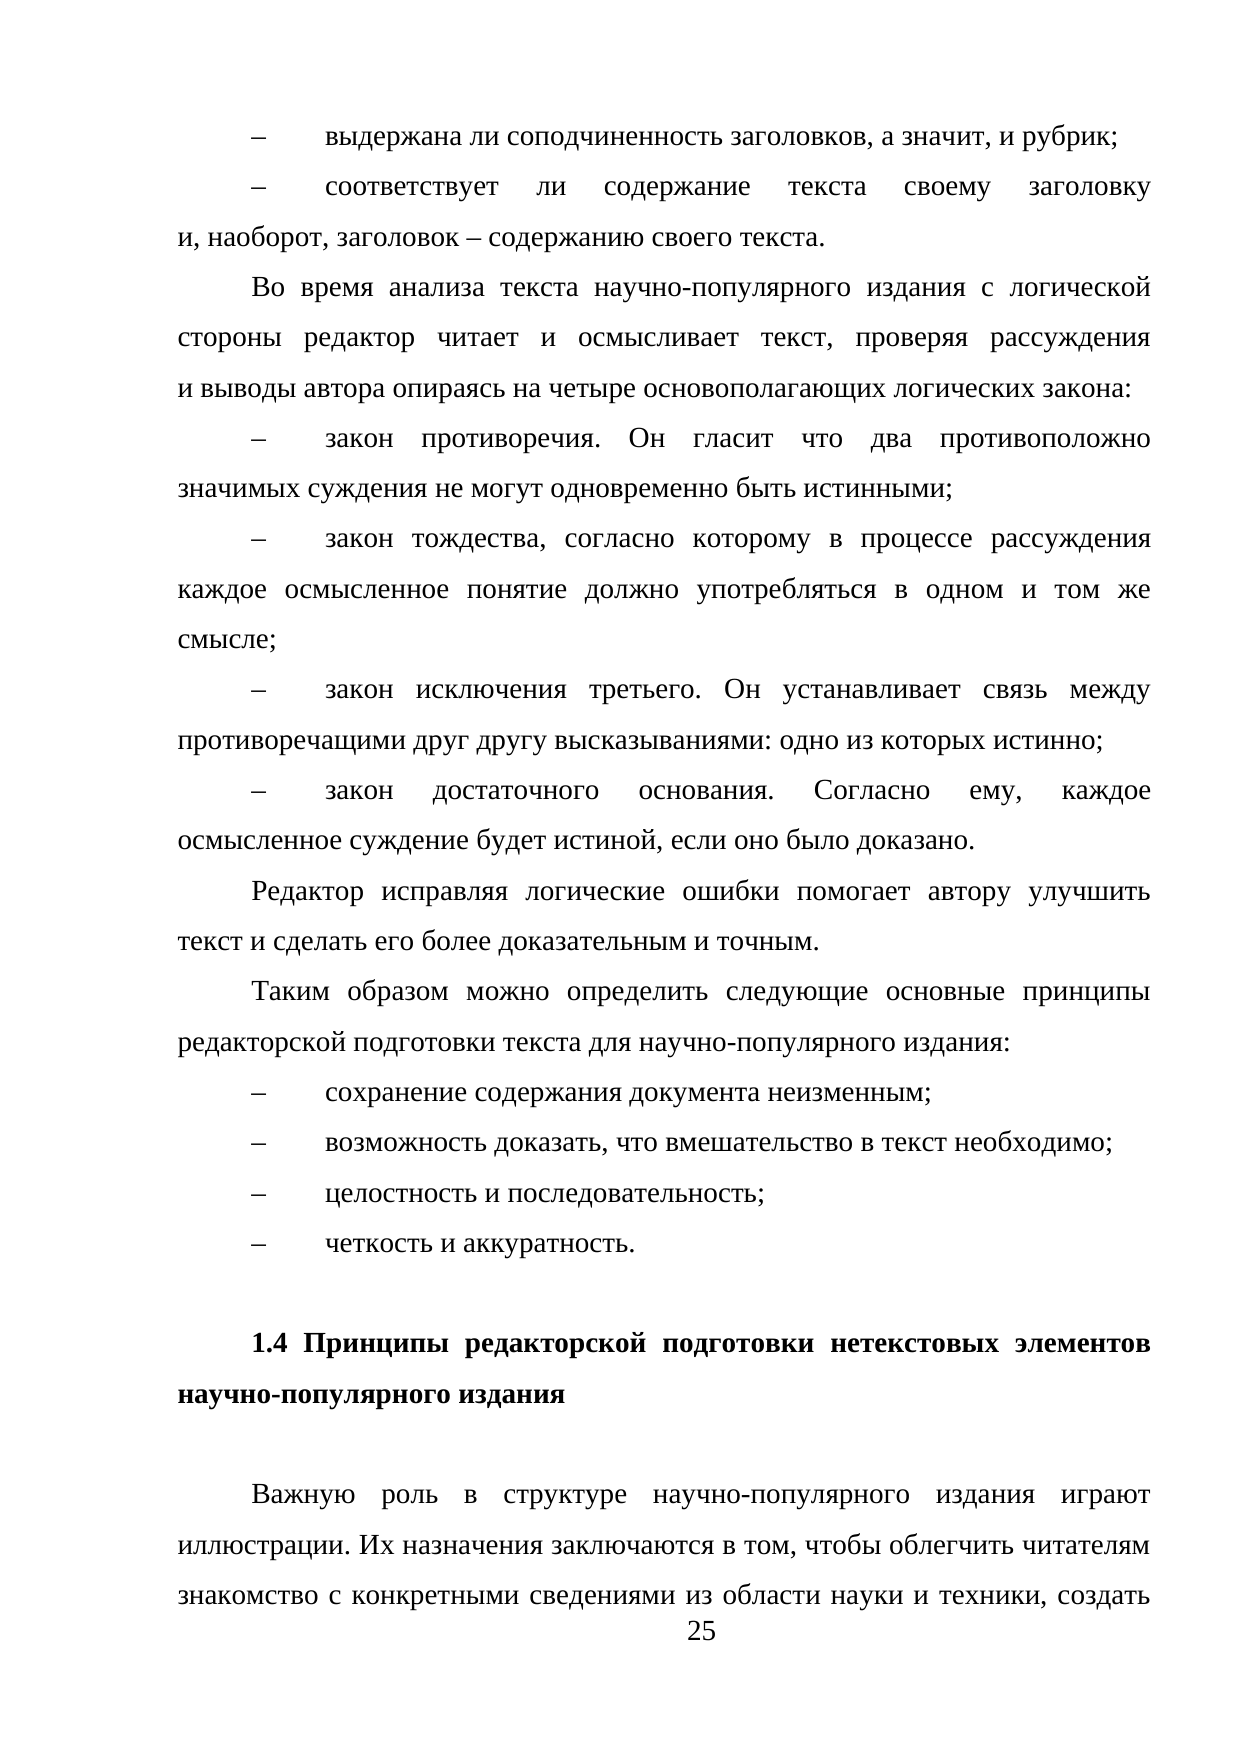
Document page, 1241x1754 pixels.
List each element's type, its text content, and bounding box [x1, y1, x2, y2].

list возможность доказать, что вмешательство в текст необходимо; [177, 1124, 1152, 1158]
text Редактор исправляя логические ошибки помогает автору улучшить текст и сделать его более доказательным и точным. [177, 873, 1152, 957]
text Таким образом можно определить следующие основные принципы редакторской подготовки текста для научно-популярного издания: [177, 973, 1152, 1057]
list сохранение содержания документа неизменным; [177, 1074, 1152, 1108]
list закон тождества, согласно которому в процессе рассуждения каждое осмысленное понятие должно употребляться в одном и том же смысле; [177, 521, 1152, 655]
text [177, 1477, 1152, 1611]
subtitle 1.4 Принципы редакторской подготовки нетекстовых элементов научно-популярного издания [177, 1326, 1152, 1409]
list соответствует ли содержание текста своему заголовку и, наоборот, заголовок – содержанию своего текста. [177, 168, 1152, 252]
list закон противоречия. Он гласит что два противоположно значимых суждения не могут одновременно быть истинными; [177, 420, 1152, 504]
list целостность и последовательность; [177, 1175, 1152, 1208]
list выдержана ли соподчиненность заголовков, а значит, и рубрик; [177, 118, 1152, 152]
list закон исключения третьего. Он устанавливает связь между противоречащими друг другу высказываниями: одно из которых истинно; [177, 672, 1152, 755]
list четкость и аккуратность. [177, 1225, 1152, 1258]
text Во время анализа текста научно-популярного издания с логической стороны редактор читает и осмысливает текст, проверяя рассуждения и выводы автора опираясь на четыре основополагающих логических закона: [177, 269, 1152, 403]
list закон достаточного основания. Согласно ему, каждое осмысленное суждение будет истиной, если оно было доказано. [177, 772, 1152, 856]
